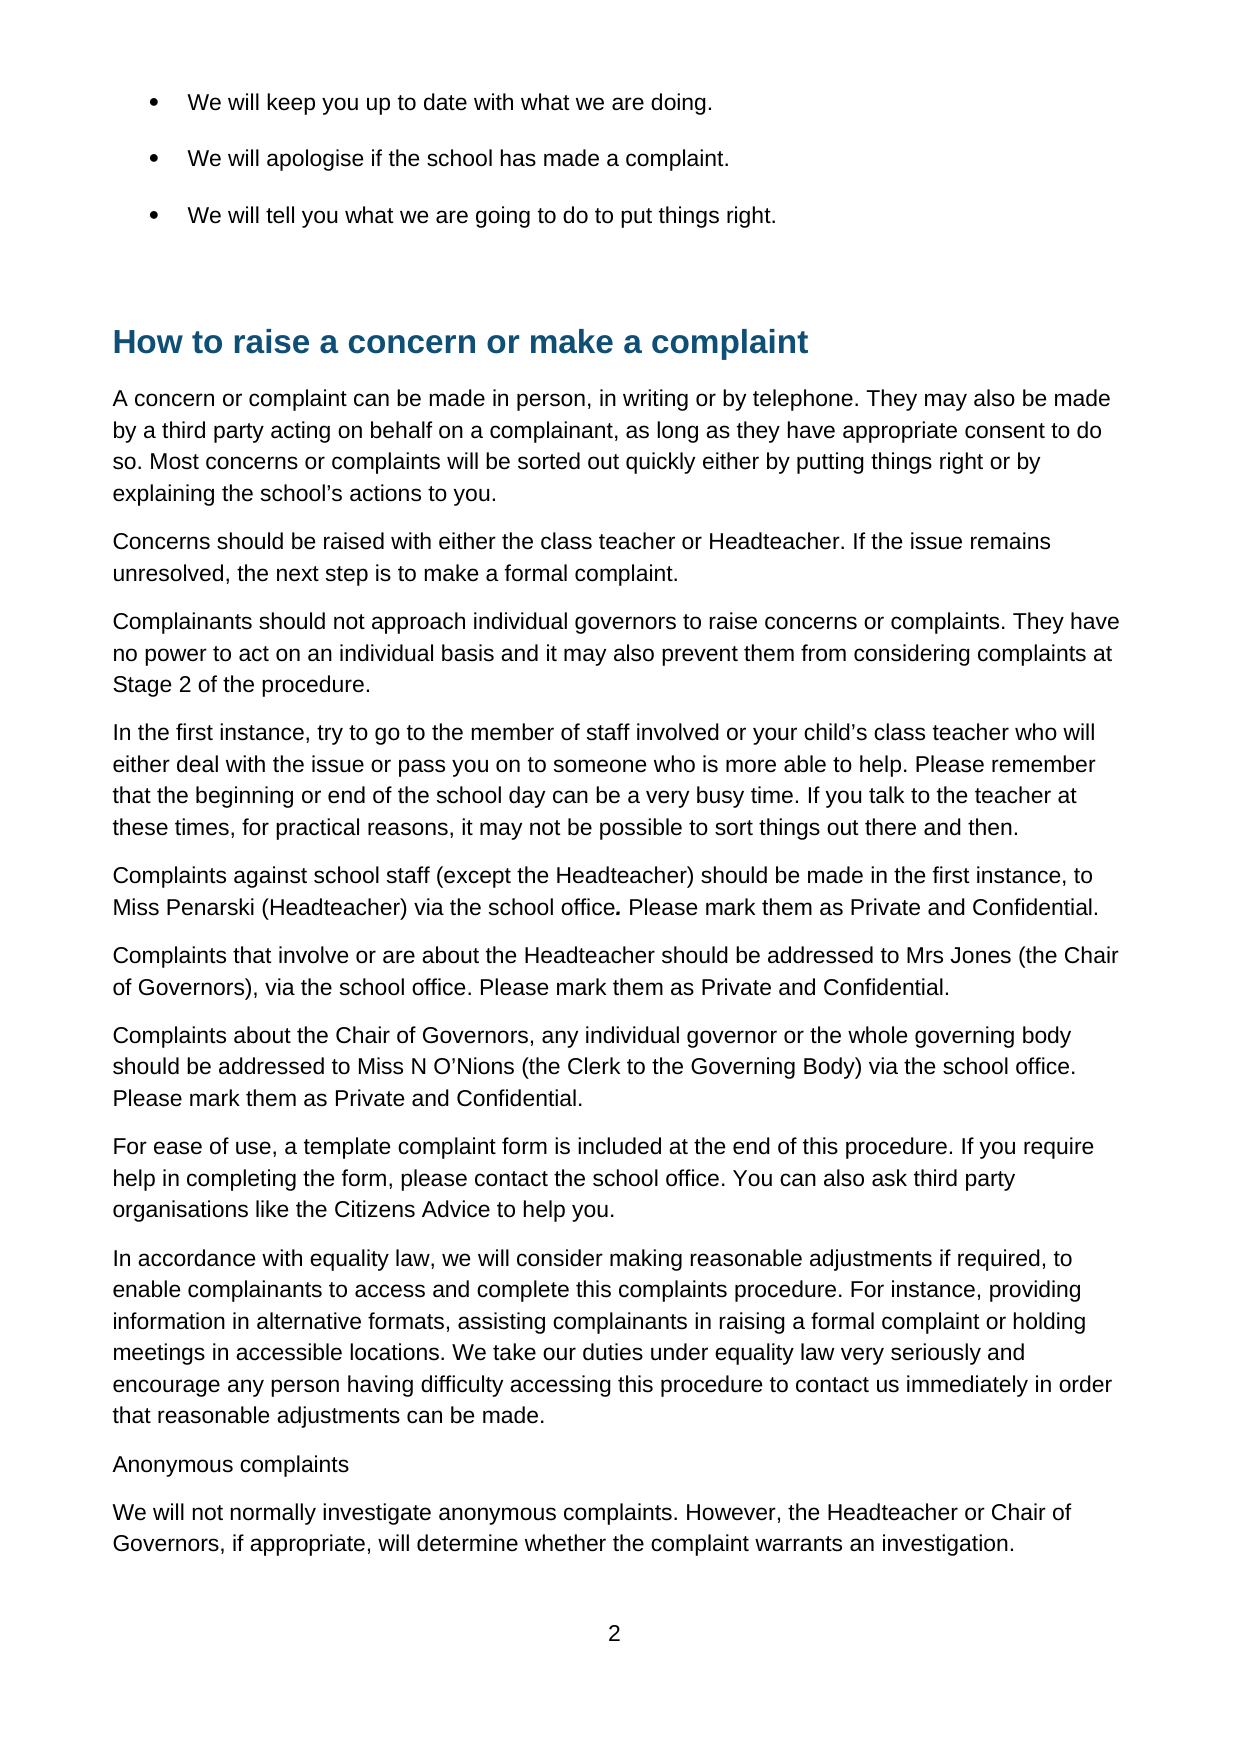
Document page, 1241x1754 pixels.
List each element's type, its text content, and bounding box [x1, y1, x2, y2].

list We will tell you what we are going to do to put things right. [150, 202, 1128, 228]
subtitle How to raise a concern or make a complaint [112, 322, 1128, 360]
text Concerns should be raised with either the class teacher or Headteacher. If the issue remains unresolved, the next step is to make a formal complaint. [112, 528, 1128, 586]
text Complainants should not approach individual governors to raise concerns or complaints. They have no power to act on an individual basis and it may also prevent them from considering complaints at Stage 2 of the procedure. [112, 608, 1128, 697]
text Complaints about the Chair of Governors, any individual governor or the whole governing body should be addressed to Miss N O’Nions (the Clerk to the Governing Body) via the school office. Please mark them as Private and Confidential. [112, 1022, 1128, 1111]
text In accordance with equality law, we will consider making reasonable adjustments if required, to enable complainants to access and complete this complaints procedure. For instance, providing information in alternative formats, assisting complainants in raising a formal complaint or holding meetings in accessible locations. We take our duties under equality law very seriously and encourage any person having difficulty accessing this procedure to contact us immediately in order that reasonable adjustments can be made. [112, 1244, 1128, 1429]
list We will apologise if the school has made a complaint. [150, 145, 1128, 172]
text For ease of use, a template complaint form is included at the end of this procedure. If you require help in completing the form, please contact the school office. You can also ask third party organisations like the Citizens Advice to help you. [112, 1133, 1128, 1223]
text Complaints against school staff (except the Headteacher) should be made in the first instance, to Miss Penarski (Headteacher) via the school office. Please mark them as Private and Confidential. [112, 862, 1128, 920]
text Complaints that involve or are about the Headteacher should be addressed to Mrs Jones (the Chair of Governors), via the school office. Please mark them as Private and Confidential. [112, 942, 1128, 1000]
text A concern or complaint can be made in person, in writing or by telephone. They may also be made by a third party acting on behalf on a complainant, as long as they have appropriate consent to do so. Most concerns or complaints will be sorted out quickly either by putting things right or by explaining the school’s actions to you. [112, 385, 1128, 506]
text In the first instance, try to go to the member of staff involved or your child’s class teacher who will either deal with the issue or pass you on to someone who is more able to help. Please remember that the beginning or end of the school day can be a very busy time. If you talk to the teacher at these times, for practical reasons, it may not be possible to sort things out there and then. [112, 719, 1128, 840]
text We will not normally investigate anonymous complaints. However, the Headteacher or Chair of Governors, if appropriate, will determine whether the complaint warrants an investigation. [112, 1499, 1128, 1557]
list We will keep you up to date with what we are doing. [150, 89, 1128, 115]
text Anonymous complaints [112, 1451, 1128, 1477]
